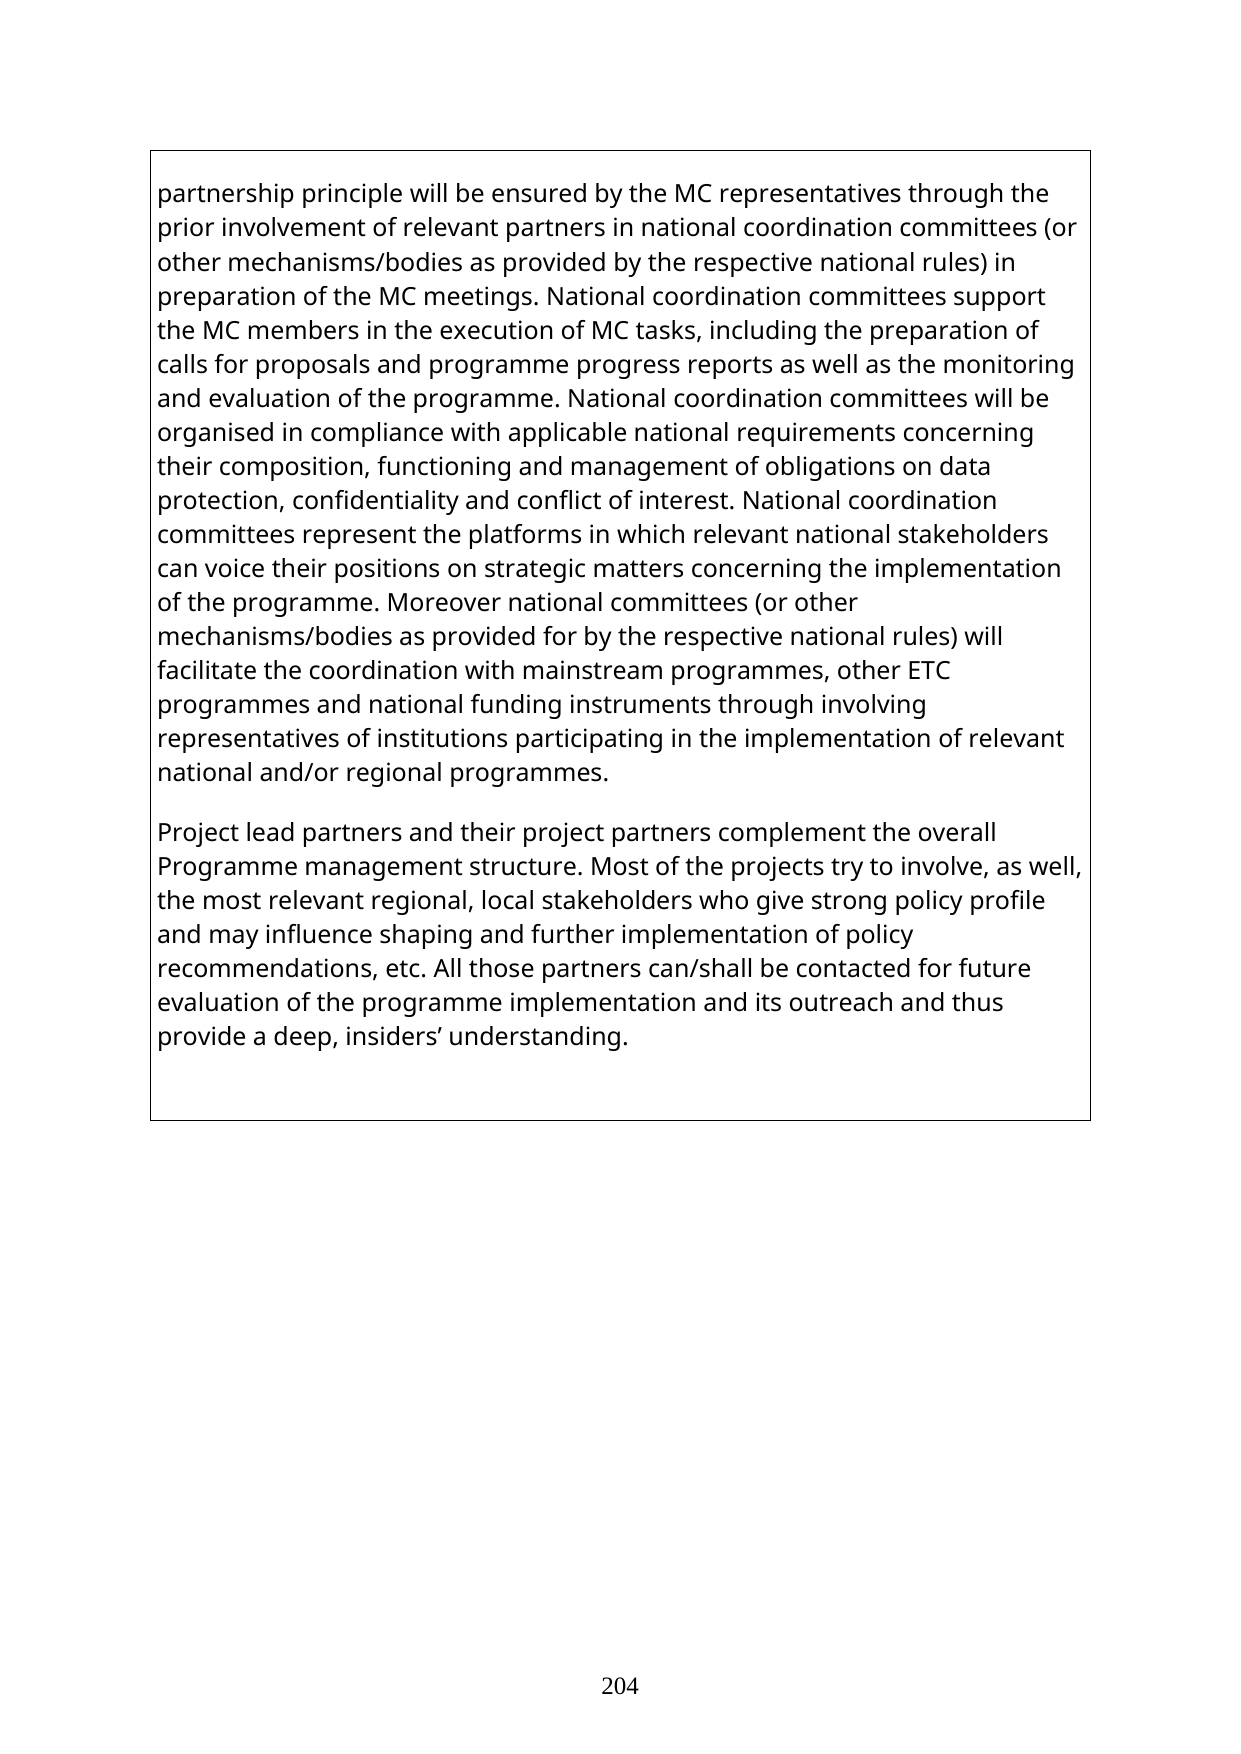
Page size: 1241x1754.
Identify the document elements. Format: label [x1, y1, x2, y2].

table_header [151, 151, 1090, 1120]
